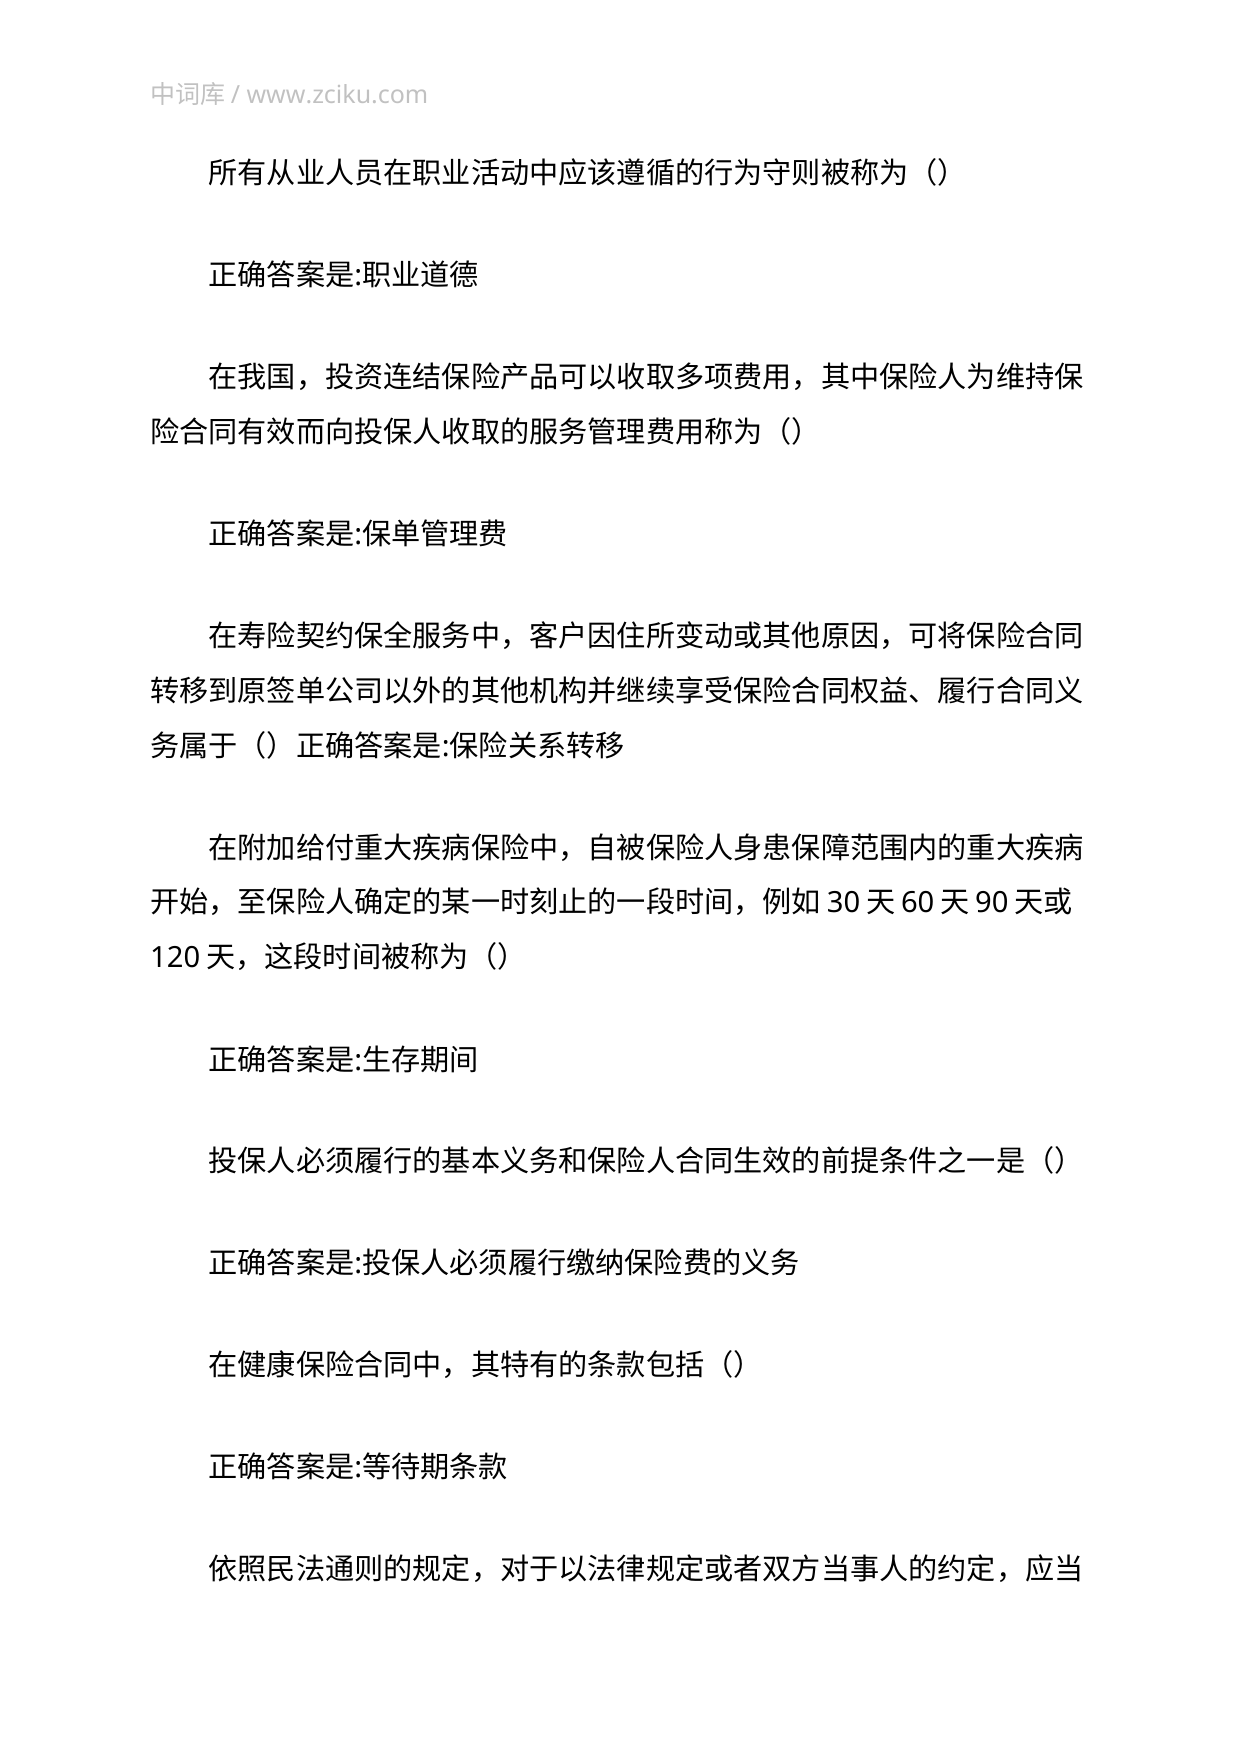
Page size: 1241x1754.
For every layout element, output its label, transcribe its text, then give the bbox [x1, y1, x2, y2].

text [150, 1546, 1090, 1588]
text 正确答案是:职业道德 [150, 252, 1090, 294]
text 正确答案是:投保人必须履行缴纳保险费的义务 [150, 1240, 1090, 1282]
text 正确答案是:保单管理费 [150, 510, 1090, 553]
text 在健康保险合同中，其特有的条款包括（） [150, 1342, 1090, 1384]
text 在附加给付重大疾病保险中，自被保险人身患保障范围内的重大疾病开始，至保险人确定的某一时刻止的一段时间，例如30天60天90天或120天，这段时间被称为（） [150, 824, 1090, 976]
text 所有从业人员在职业活动中应该遵循的行为守则被称为（） [150, 150, 1090, 192]
text 在我国，投资连结保险产品可以收取多项费用，其中保险人为维持保险合同有效而向投保人收取的服务管理费用称为（） [150, 354, 1090, 451]
text 在寿险契约保全服务中，客户因住所变动或其他原因，可将保险合同转移到原签单公司以外的其他机构并继续享受保险合同权益、履行合同义务属于（）正确答案是:保险关系转移 [150, 612, 1090, 764]
text 投保人必须履行的基本义务和保险人合同生效的前提条件之一是（） [150, 1138, 1090, 1180]
text 正确答案是:生存期间 [150, 1036, 1090, 1078]
text 正确答案是:等待期条款 [150, 1443, 1090, 1486]
